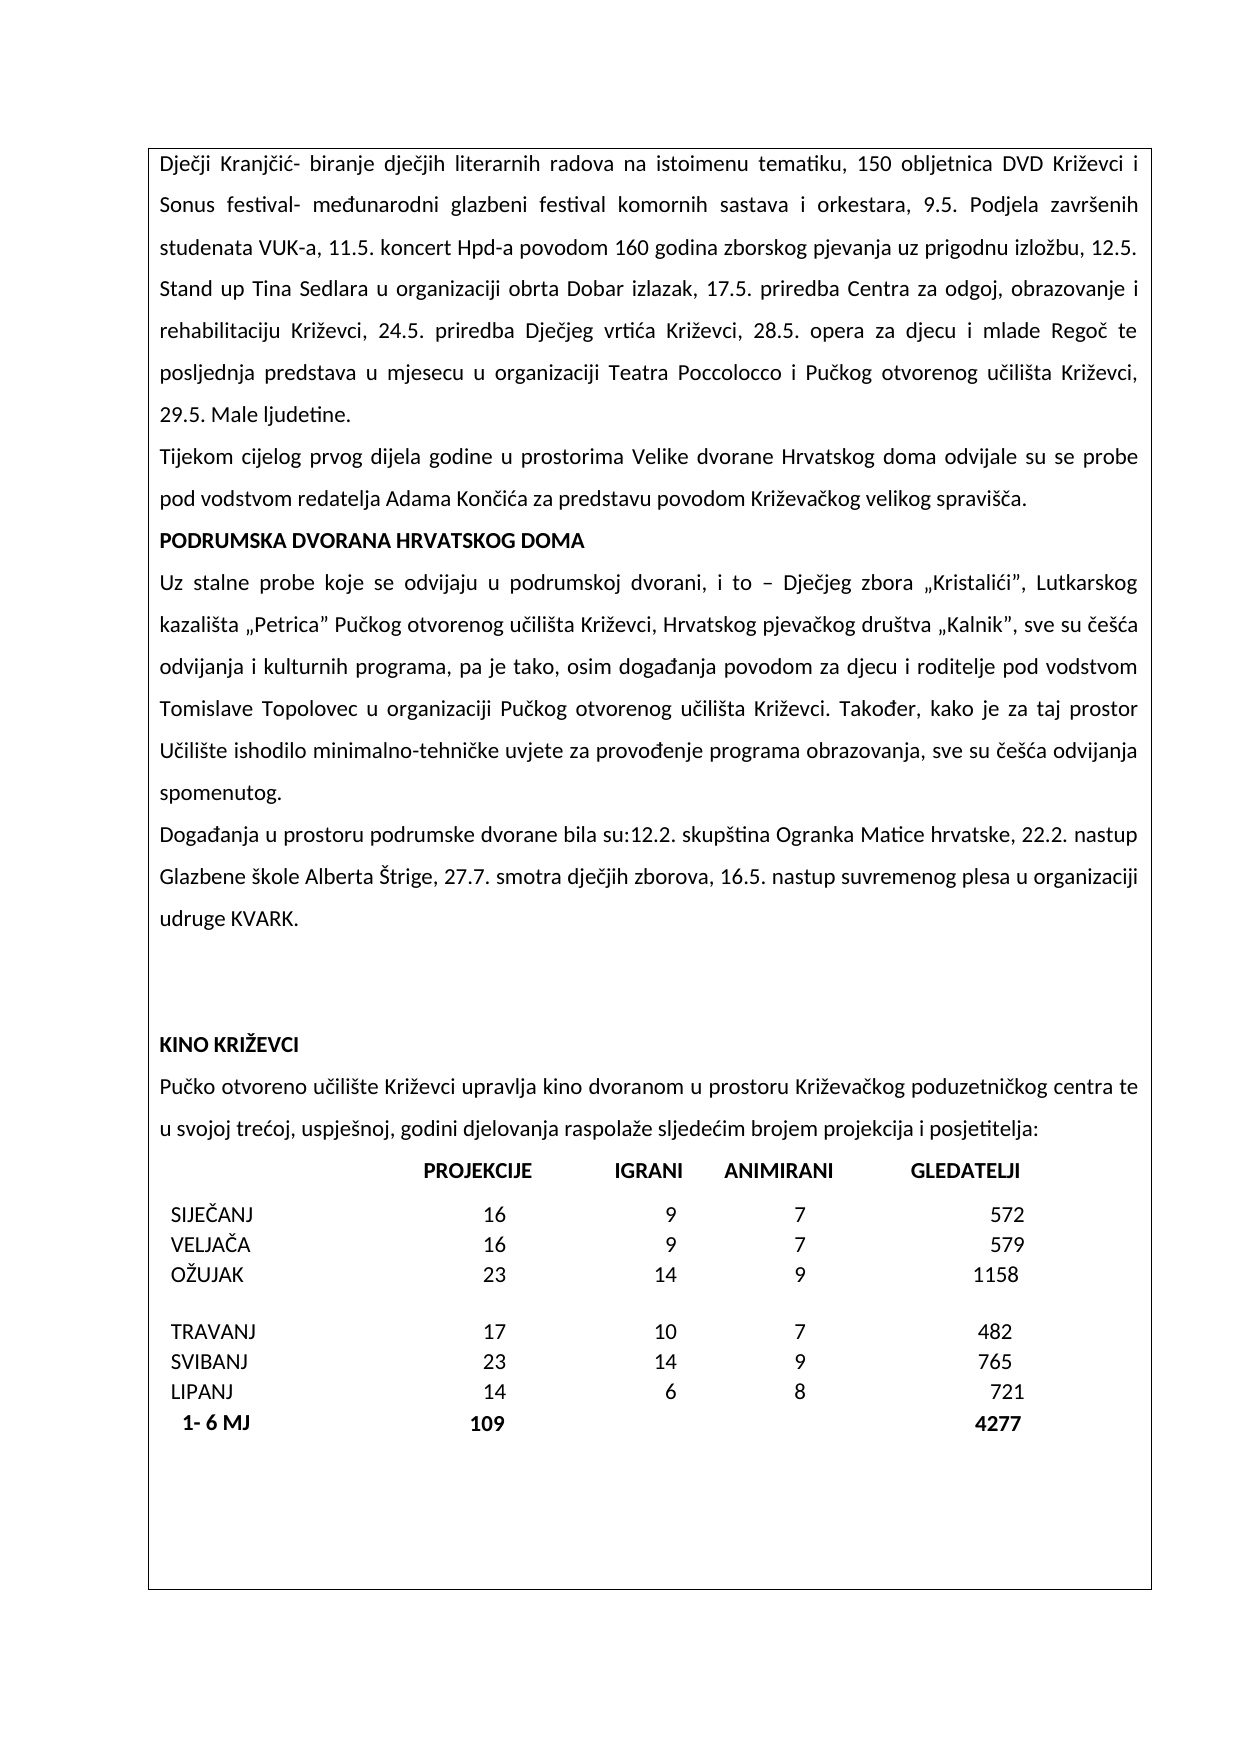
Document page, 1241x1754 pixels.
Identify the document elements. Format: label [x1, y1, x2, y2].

table_cell [149, 149, 1151, 1588]
